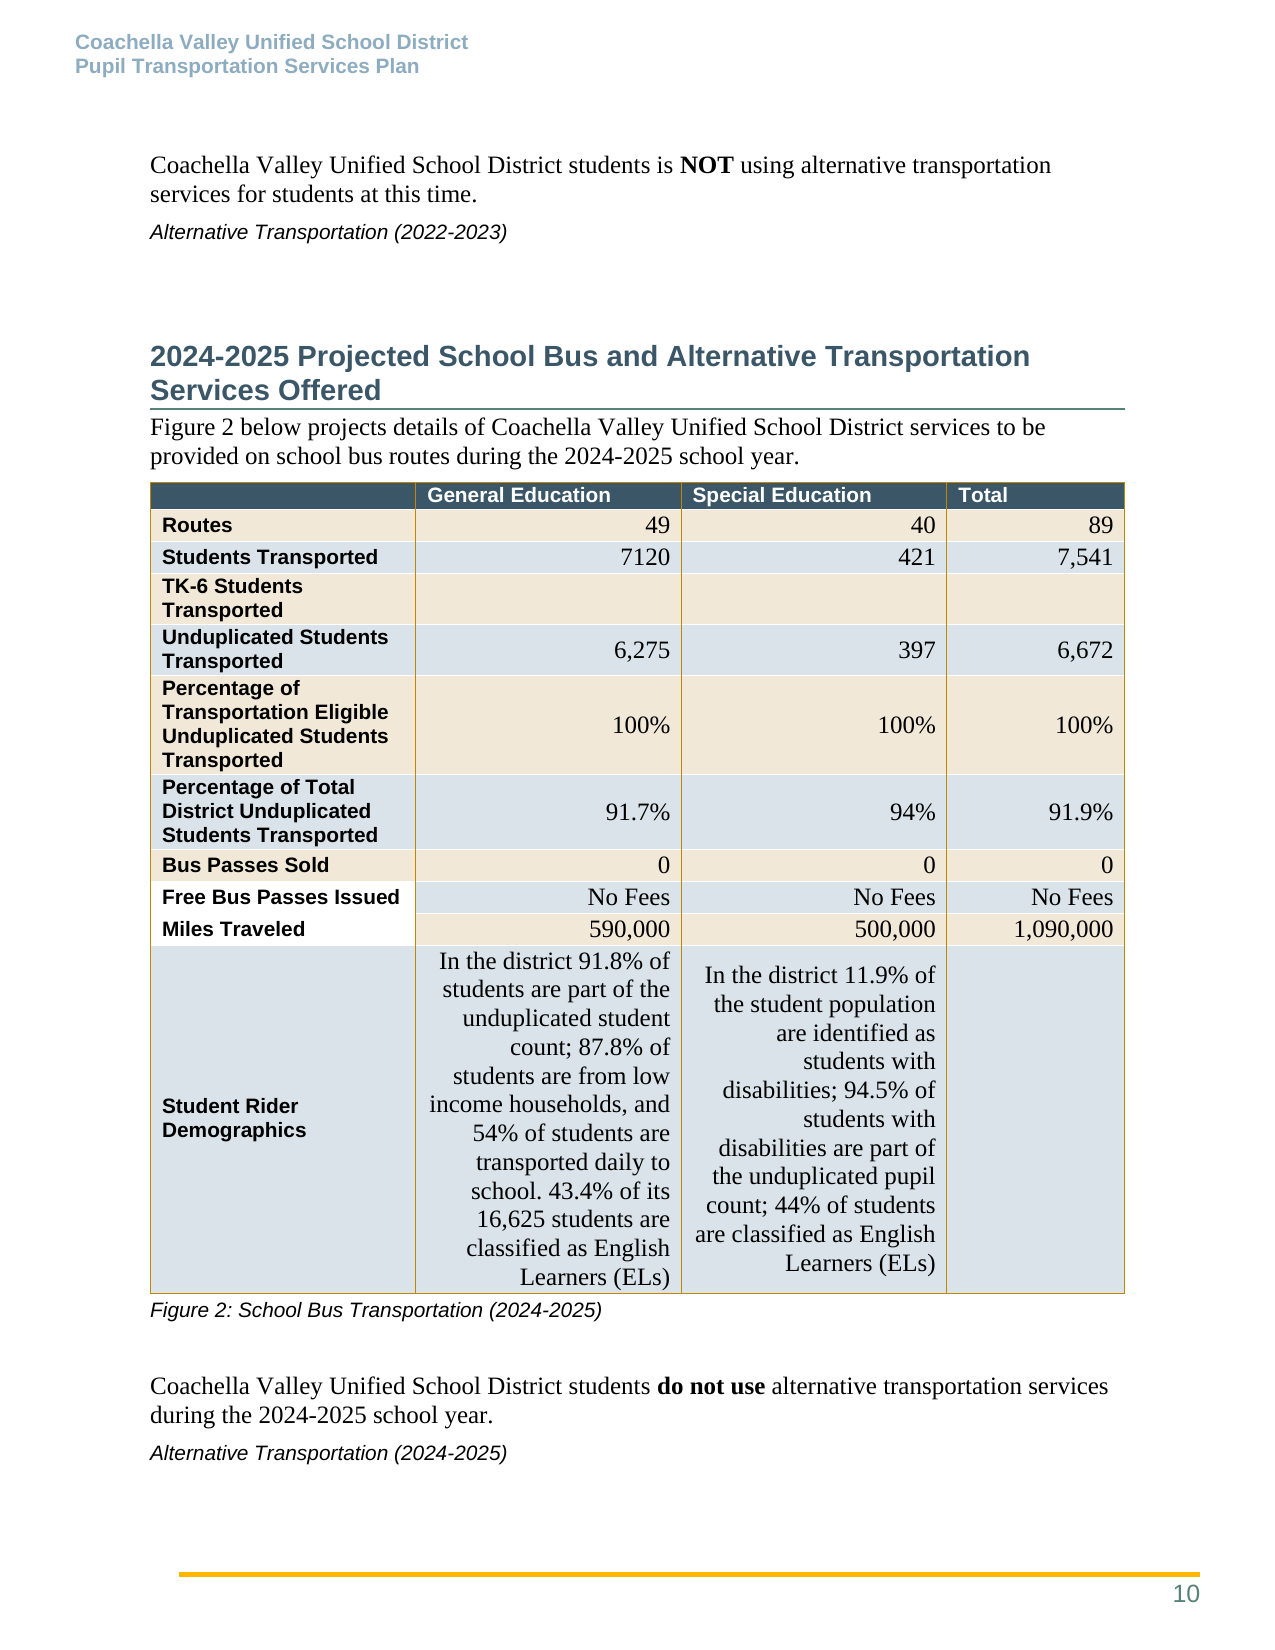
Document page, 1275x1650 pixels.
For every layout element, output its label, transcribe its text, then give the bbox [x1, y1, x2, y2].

table_cell Student Rider Demographics [151, 946, 415, 1293]
table_cell 100% [947, 676, 1124, 774]
table_cell No Fees [416, 882, 681, 913]
table_cell Percentage of Transportation Eligible Unduplicated Students Transported [151, 676, 415, 774]
text Coachella Valley Unified School District students is NOT using alternative transportation services for students at this time. [150, 150, 1125, 207]
table_cell No Fees [947, 882, 1124, 913]
table_header Total [947, 483, 1124, 509]
table_cell 94% [682, 775, 946, 849]
table_cell Students Transported [151, 542, 415, 573]
table_cell 7120 [416, 542, 681, 573]
table_cell In the district 91.8% of students are part of the unduplicated student count; 87.8% of students are from low income households, and 54% of students are transported daily to school. 43.4% of its 16,625 students are classified as English Learners (ELs) [416, 946, 681, 1293]
text Figure 2: School Bus Transportation (2024-2025) [150, 1298, 1125, 1322]
table_cell 0 [682, 850, 946, 881]
table_cell 1,090,000 [947, 914, 1124, 945]
table_cell 100% [682, 676, 946, 774]
table_cell [947, 574, 1124, 624]
text Coachella Valley Unified School District students do not use alternative transportation services during the 2024-2025 school year. [150, 1371, 1125, 1428]
table_cell 100% [416, 676, 681, 774]
subtitle 2024-2025 Projected School Bus and Alternative Transportation Services Offered [150, 339, 1125, 408]
table_cell 91.7% [416, 775, 681, 849]
table_cell 590,000 [416, 914, 681, 945]
table_cell 7,541 [947, 542, 1124, 573]
table_cell Routes [151, 510, 415, 541]
table_header Special Education [682, 483, 946, 509]
text Alternative Transportation (2022-2023) [150, 220, 1125, 244]
table_cell No Fees [682, 882, 946, 913]
text Figure 2 below projects details of Coachella Valley Unified School District services to be provided on school bus routes during the 2024-2025 school year. [150, 412, 1125, 470]
table_cell Miles Traveled [151, 914, 415, 945]
table_cell TK-6 Students Transported [151, 574, 415, 624]
table_cell 0 [947, 850, 1124, 881]
table_cell Bus Passes Sold [151, 850, 415, 881]
table_cell 6,275 [416, 625, 681, 675]
table_cell 421 [682, 542, 946, 573]
table_cell [947, 946, 1124, 1293]
table_cell [416, 574, 681, 624]
table_cell [682, 574, 946, 624]
table_header [151, 483, 415, 509]
table_cell Unduplicated Students Transported [151, 625, 415, 675]
table_cell Free Bus Passes Issued [151, 882, 415, 913]
table_cell Percentage of Total District Unduplicated Students Transported [151, 775, 415, 849]
table_header General Education [416, 483, 681, 509]
table_cell 49 [416, 510, 681, 541]
table_cell 397 [682, 625, 946, 675]
table_cell In the district 11.9% of the student population are identified as students with disabilities; 94.5% of students with disabilities are part of the unduplicated pupil count; 44% of students are classified as English Learners (ELs) [682, 946, 946, 1293]
table_cell 500,000 [682, 914, 946, 945]
text Alternative Transportation (2024-2025) [150, 1441, 1125, 1465]
table_cell 6,672 [947, 625, 1124, 675]
table_cell 40 [682, 510, 946, 541]
table_cell 0 [416, 850, 681, 881]
table_cell 89 [947, 510, 1124, 541]
table_cell 91.9% [947, 775, 1124, 849]
